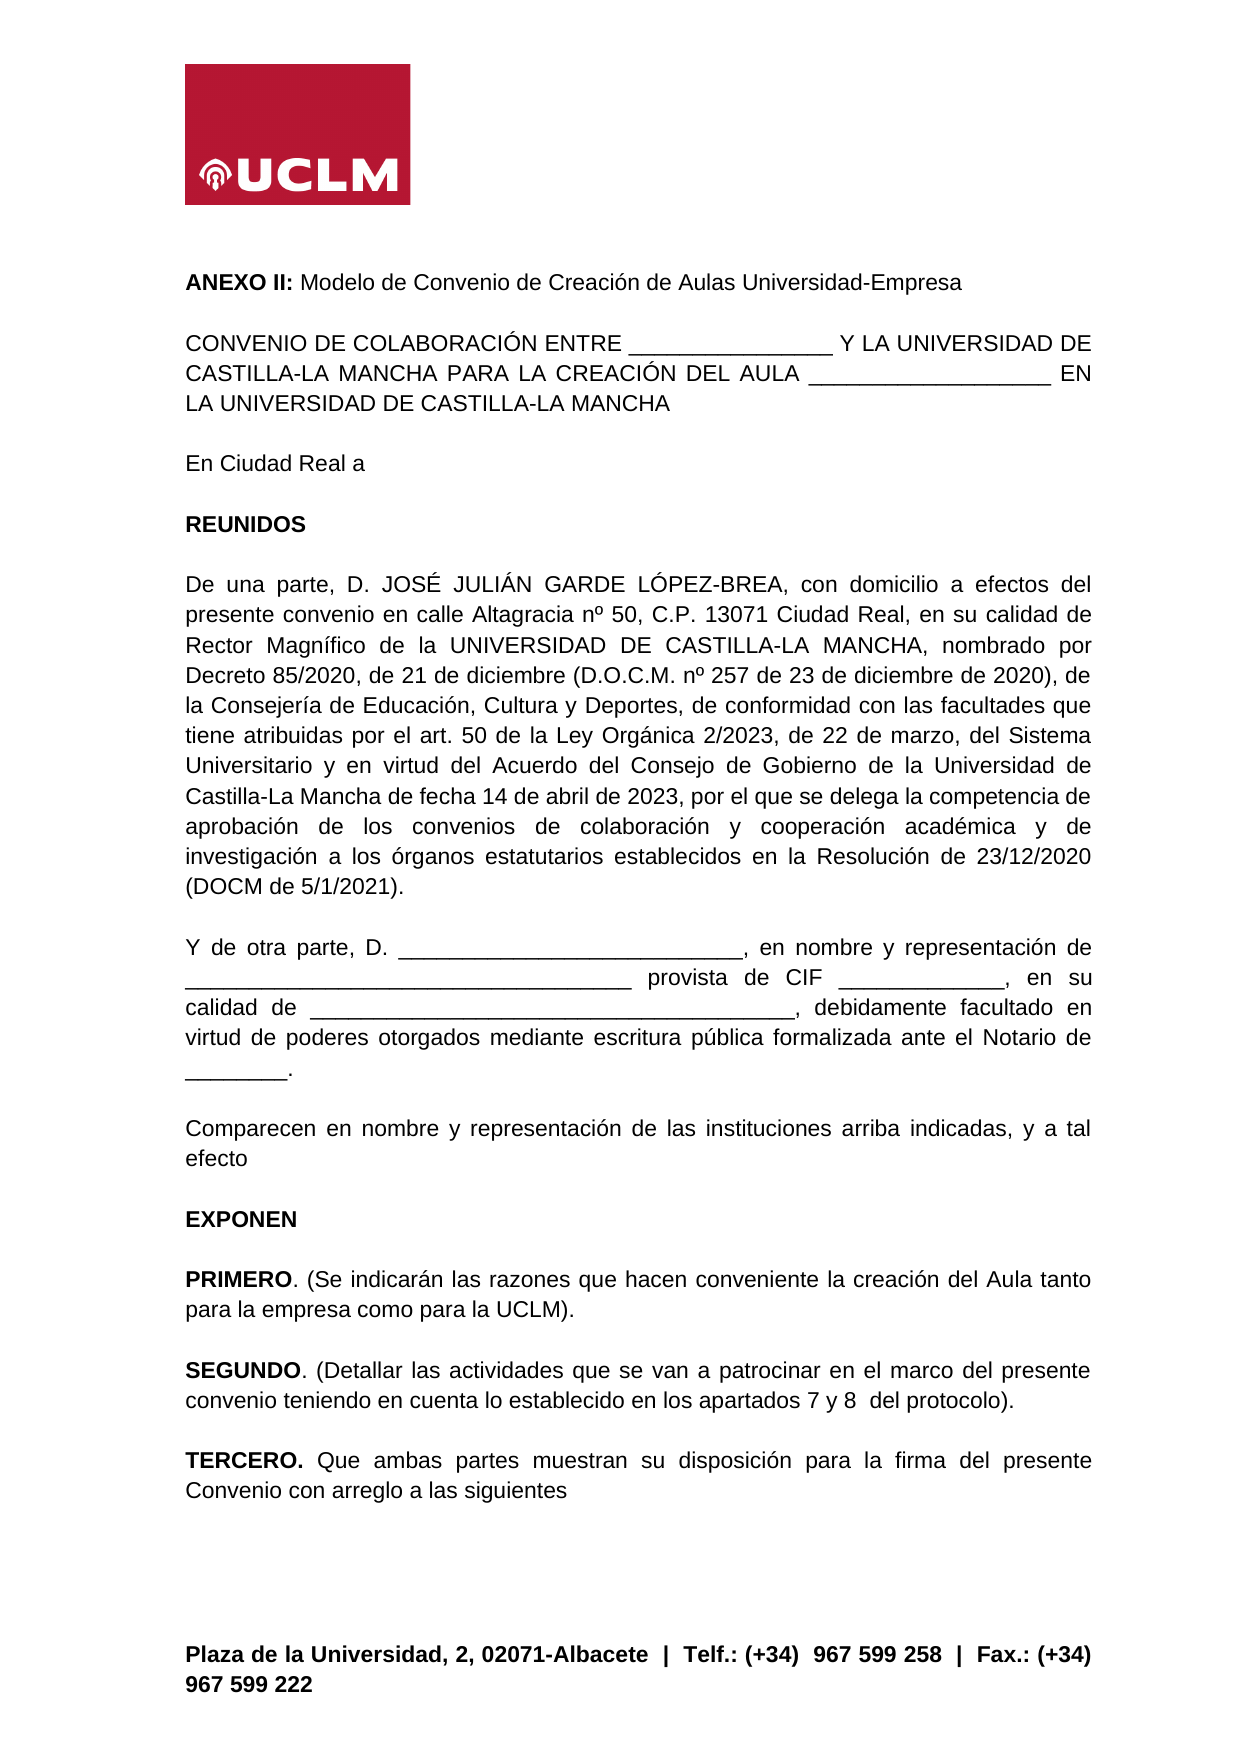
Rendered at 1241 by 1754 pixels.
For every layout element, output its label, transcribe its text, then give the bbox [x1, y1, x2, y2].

text Comparecen en nombre y representación de las instituciones arriba indicadas, y a tal efecto [185, 1115, 1092, 1172]
text En Ciudad Real a [185, 450, 1092, 477]
text PRIMERO. (Se indicarán las razones que hacen conveniente la creación del Aula tanto para la empresa como para la UCLM). [185, 1266, 1092, 1323]
text De una parte, D. JOSÉ JULIÁN GARDE LÓPEZ-BREA, con domicilio a efectos del presente convenio en calle Altagracia nº 50, C.P. 13071 Ciudad Real, en su calidad de Rector Magnífico de la UNIVERSIDAD DE CASTILLA-LA MANCHA, nombrado por Decreto 85/2020, de 21 de diciembre (D.O.C.M. nº 257 de 23 de diciembre de 2020), de la Consejería de Educación, Cultura y Deportes, de conformidad con las facultades que tiene atribuidas por el art. 50 de la Ley Orgánica 2/2023, de 22 de marzo, del Sistema Universitario y en virtud del Acuerdo del Consejo de Gobierno de la Universidad de Castilla-La Mancha de fecha 14 de abril de 2023, por el que se delega la competencia de aprobación de los convenios de colaboración y cooperación académica y de investigación a los órganos estatutarios establecidos en la Resolución de 23/12/2020 (DOCM de 5/1/2021). [185, 571, 1092, 900]
text CONVENIO DE COLABORACIÓN ENTRE ________________ Y LA UNIVERSIDAD DE CASTILLA-LA MANCHA PARA LA CREACIÓN DEL AULA ___________________ EN LA UNIVERSIDAD DE CASTILLA-LA MANCHA [185, 329, 1092, 416]
text EXPONEN [185, 1206, 1092, 1232]
text SEGUNDO. (Detallar las actividades que se van a patrocinar en el marco del presente convenio teniendo en cuenta lo establecido en los apartados 7 y 8 del protocolo). [185, 1357, 1092, 1413]
text Y de otra parte, D. ___________________________, en nombre y representación de ___________________________________ provista de CIF _____________, en su calidad de ______________________________________, debidamente facultado en virtud de poderes otorgados mediante escritura pública formalizada ante el Notario de ________. [185, 934, 1092, 1081]
text TERCERO. Que ambas partes muestran su disposición para la firma del presente Convenio con arreglo a las siguientes [185, 1447, 1092, 1504]
text ANEXO II: Modelo de Convenio de Creación de Aulas Universidad-Empresa [185, 269, 1092, 296]
text REUNIDOS [185, 511, 1092, 537]
picture [185, 64, 411, 205]
